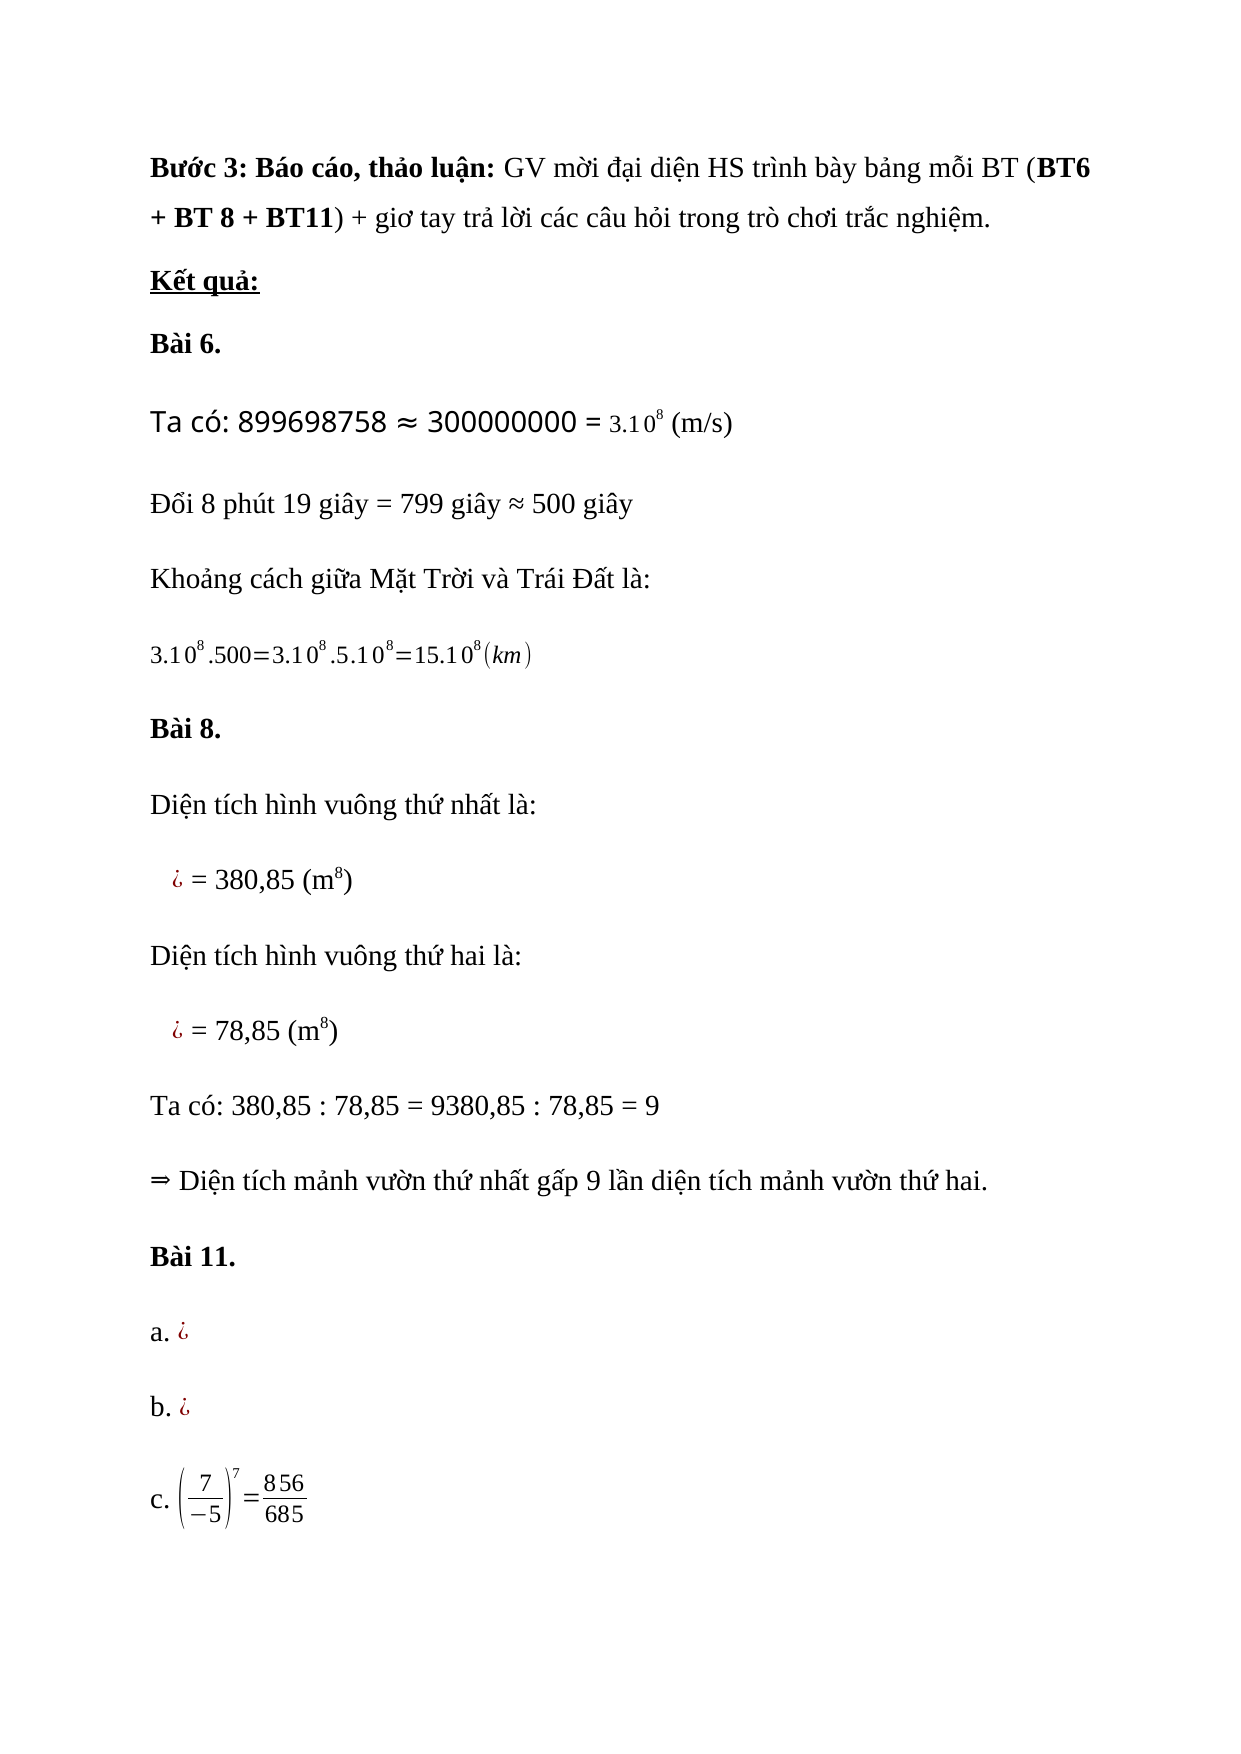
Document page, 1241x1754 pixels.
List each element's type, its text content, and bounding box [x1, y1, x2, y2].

text Bài 6. [150, 326, 1090, 359]
text Bài 8. [150, 712, 1090, 745]
text Bài 11. [150, 1239, 1090, 1272]
text Diện tích mảnh vườn thứ nhất gấp 9 lần diện tích mảnh vườn thứ hai. [150, 1163, 1090, 1197]
text Bước 3: Báo cáo, thảo luận: GV mời đại diện HS trình bày bảng mỗi BT (BT6 + BT 8 + BT11) + giơ tay trả lời các câu hỏi trong trò chơi trắc nghiệm. [150, 150, 1090, 234]
text b. [150, 1389, 1090, 1423]
text Diện tích hình vuông thứ hai là: [150, 938, 1090, 971]
text Ta có: 380,85 : 78,85 = 9380,85 : 78,85 = 9 [150, 1088, 1090, 1122]
text Khoảng cách giữa Mặt Trời và Trái Đất là: [150, 561, 1090, 594]
text Kết quả: [150, 263, 1090, 297]
text = 78,85 (m8) [150, 1013, 1090, 1046]
text c. [150, 1465, 1090, 1530]
text Đổi 8 phút 19 giây = 799 giây ≈ 500 giây [150, 486, 1090, 519]
text a. [150, 1314, 1090, 1348]
text = 380,85 (m8) [150, 862, 1090, 896]
text (m/s) [150, 401, 1090, 441]
text Diện tích hình vuông thứ nhất là: [150, 787, 1090, 821]
